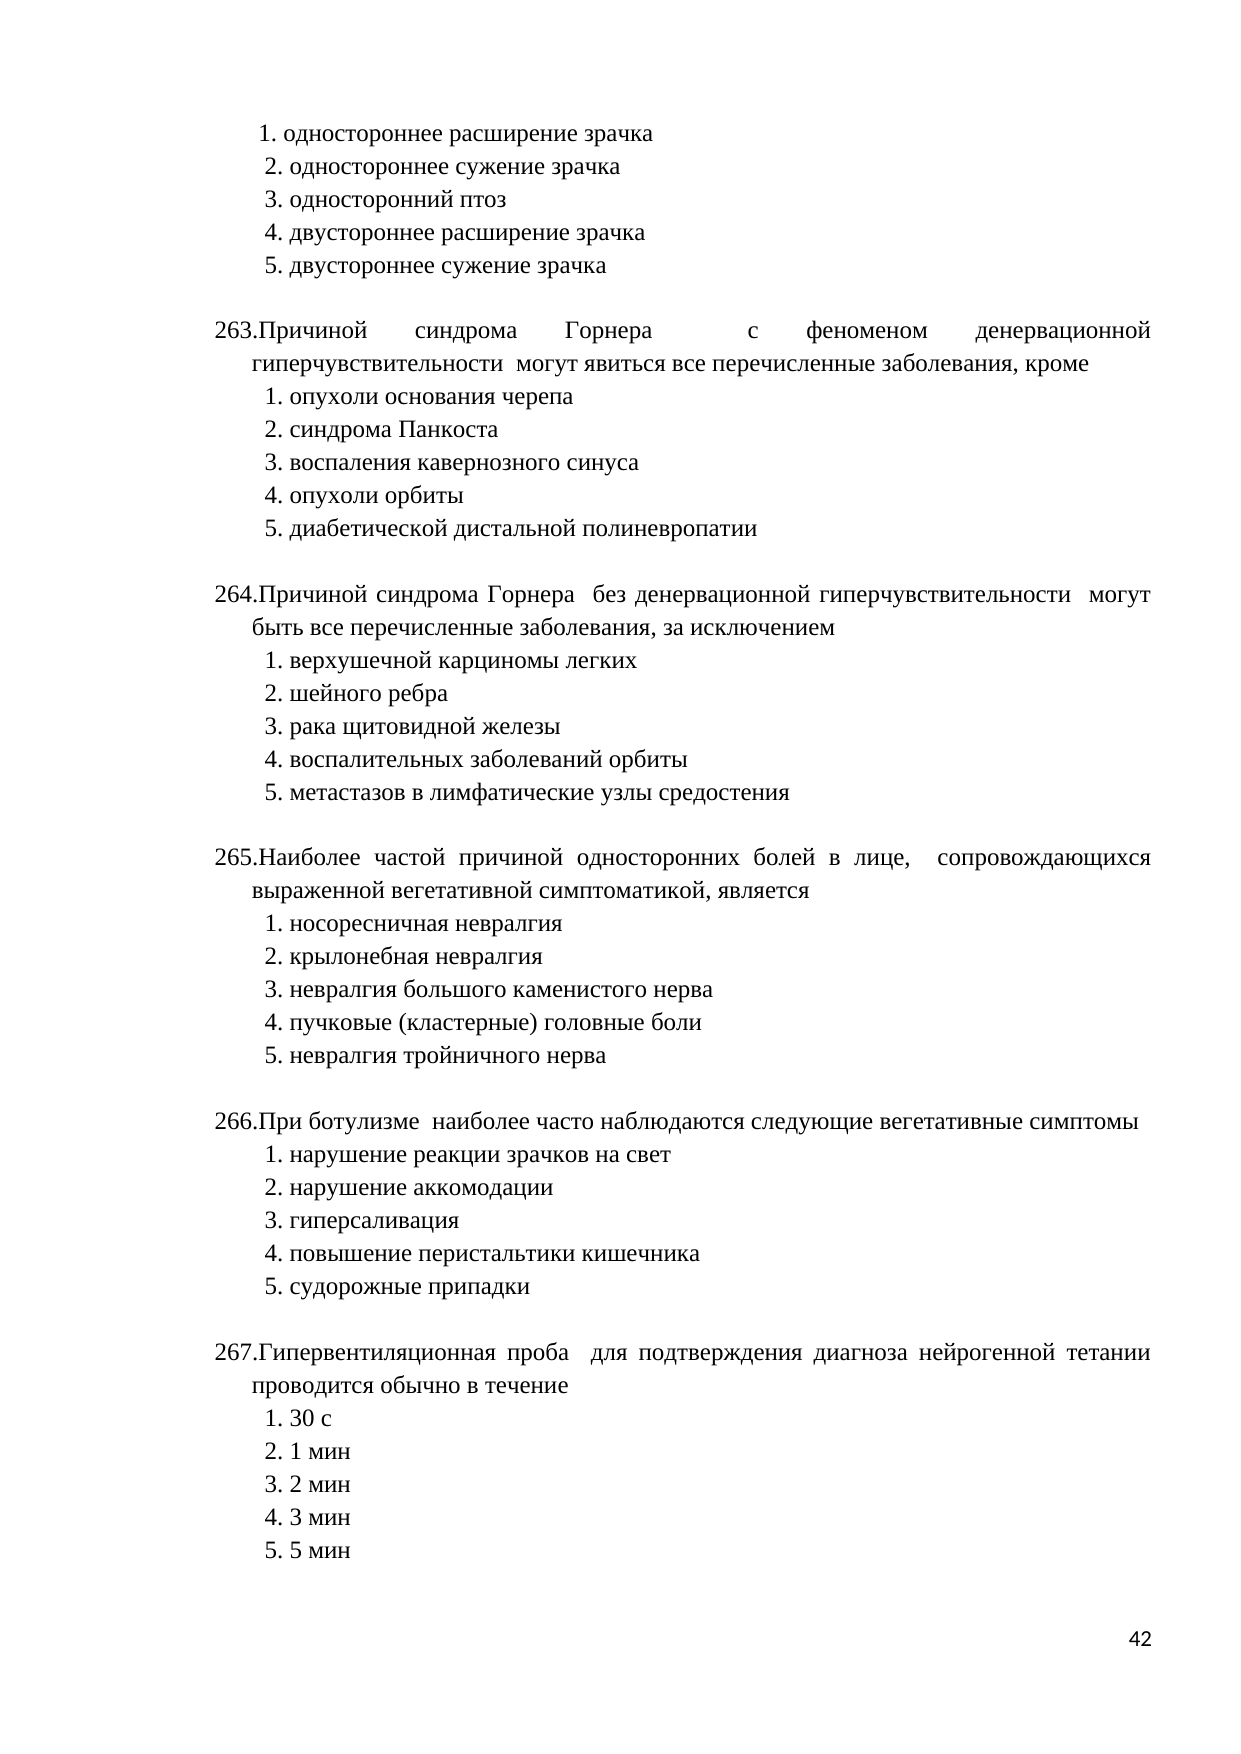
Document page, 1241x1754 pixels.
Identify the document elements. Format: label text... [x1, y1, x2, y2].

text 5. двустороннее сужение зрачка [214, 250, 1152, 279]
text 3. гиперсаливация [214, 1205, 1152, 1234]
text 3. 2 мин [214, 1469, 1152, 1498]
text 1. 30 с [214, 1403, 1152, 1432]
text 1. опухоли основания черепа [214, 381, 1152, 410]
text 1. нарушение реакции зрачков на свет [214, 1139, 1152, 1168]
text 3. односторонний птоз [214, 184, 1152, 213]
text 1. верхушечной карциномы легких [214, 645, 1152, 673]
text 267.Гипервентиляционная проба для подтверждения диагноза нейрогенной тетании проводится обычно в течение [214, 1337, 1152, 1399]
text 5. невралгия тройничного нерва [214, 1040, 1152, 1069]
text 2. одностороннее сужение зрачка [214, 151, 1152, 180]
text 4. воспалительных заболеваний орбиты [214, 744, 1152, 773]
text 2. шейного ребра [214, 678, 1152, 707]
text 266.При ботулизме наиболее часто наблюдаются следующие вегетативные симптомы [214, 1106, 1152, 1135]
text 2. крылонебная невралгия [214, 941, 1152, 970]
text 3. невралгия большого каменистого нерва [214, 974, 1152, 1003]
text 4. повышение перистальтики кишечника [214, 1238, 1152, 1267]
text 3. рака щитовидной железы [214, 711, 1152, 739]
text 1. одностороннее расширение зрачка [214, 118, 1152, 147]
text 3. воспаления кавернозного синуса [214, 447, 1152, 476]
text 4. пучковые (кластерные) головные боли [214, 1007, 1152, 1036]
text 5. метастазов в лимфатические узлы средостения [214, 777, 1152, 806]
text 2. нарушение аккомодации [214, 1172, 1152, 1201]
text 5. судорожные припадки [214, 1271, 1152, 1300]
text 264.Причиной синдрома Горнера без денервационной гиперчувствительности могут быть все перечисленные заболевания, за исключением [214, 579, 1152, 641]
text 4. 3 мин [214, 1502, 1152, 1531]
text 4. двустороннее расширение зрачка [214, 217, 1152, 246]
text 2. 1 мин [214, 1436, 1152, 1465]
text 5. 5 мин [214, 1536, 1152, 1564]
text 4. опухоли орбиты [214, 481, 1152, 509]
text 1. носоресничная невралгия [214, 908, 1152, 937]
text 5. диабетической дистальной полиневропатии [214, 513, 1152, 542]
text 265.Наиболее частой причиной односторонних болей в лице, сопровождающихся выраженной вегетативной симптоматикой, является [214, 842, 1152, 904]
text 2. синдрома Панкоста [214, 414, 1152, 443]
text 263.Причиной синдрома Горнера с феноменом денервационной гиперчувствительности могут явиться все перечисленные заболевания, кроме [214, 315, 1152, 377]
